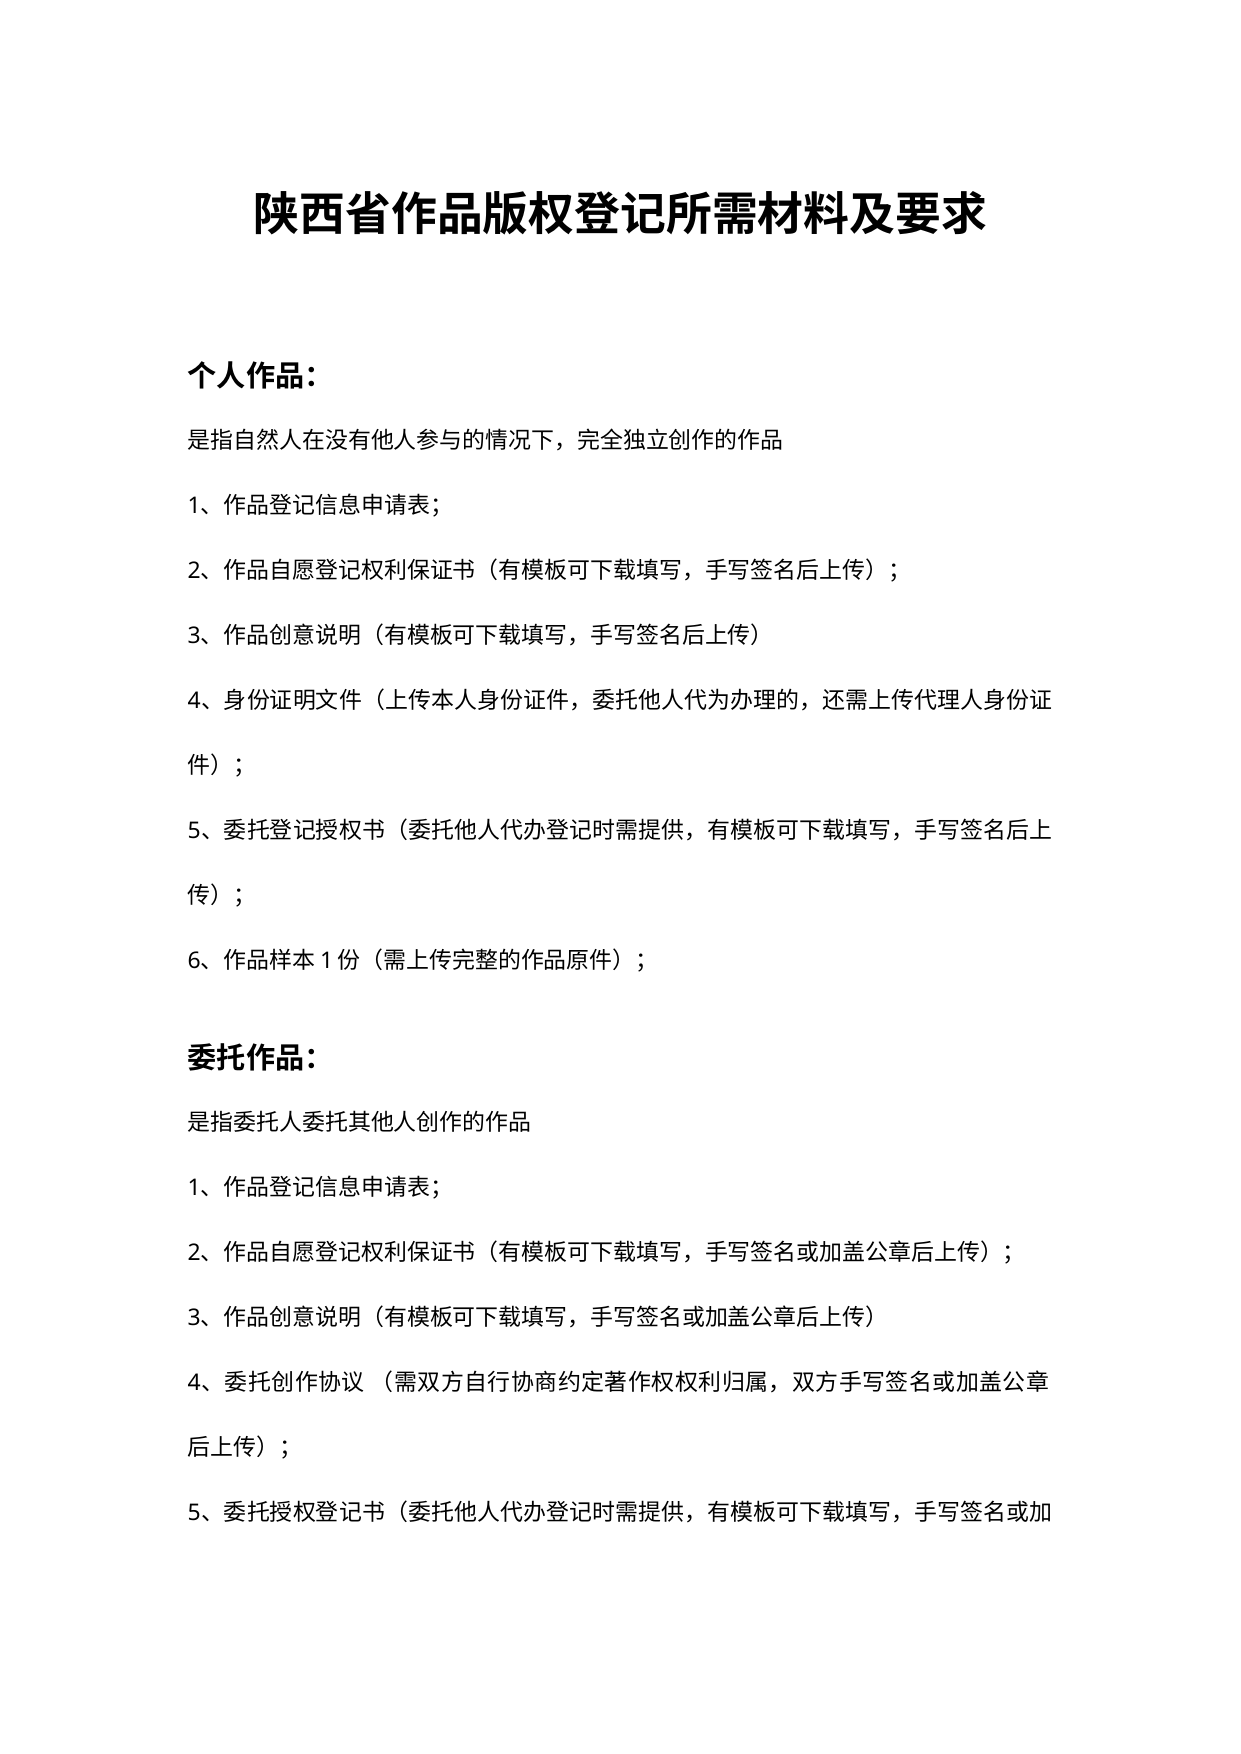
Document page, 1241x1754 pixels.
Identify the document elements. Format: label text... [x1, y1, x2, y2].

text 4、身份证明文件（上传本人身份证件，委托他人代为办理的，还需上传代理人身份证件）； [187, 666, 1053, 796]
text 2、作品自愿登记权利保证书（有模板可下载填写，手写签名后上传）； [187, 536, 1053, 601]
text 是指自然人在没有他人参与的情况下，完全独立创作的作品 [187, 406, 1053, 471]
text 1、作品登记信息申请表； [187, 1153, 1053, 1218]
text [187, 1478, 1053, 1543]
text 2、作品自愿登记权利保证书（有模板可下载填写，手写签名或加盖公章后上传）； [187, 1218, 1053, 1283]
text 6、作品样本1份（需上传完整的作品原件）； [187, 926, 1053, 991]
text 是指委托人委托其他人创作的作品 [187, 1088, 1053, 1153]
text 委托作品： [187, 1023, 1053, 1088]
text 5、委托登记授权书（委托他人代办登记时需提供，有模板可下载填写，手写签名后上传）； [187, 796, 1053, 926]
text 4、委托创作协议 （需双方自行协商约定著作权权利归属，双方手写签名或加盖公章后上传）； [187, 1348, 1053, 1478]
text 3、作品创意说明（有模板可下载填写，手写签名或加盖公章后上传） [187, 1283, 1053, 1348]
text 个人作品： [187, 341, 1053, 406]
text 陕西省作品版权登记所需材料及要求 [187, 162, 1053, 259]
text 3、作品创意说明（有模板可下载填写，手写签名后上传） [187, 601, 1053, 666]
text 1、作品登记信息申请表； [187, 471, 1053, 536]
